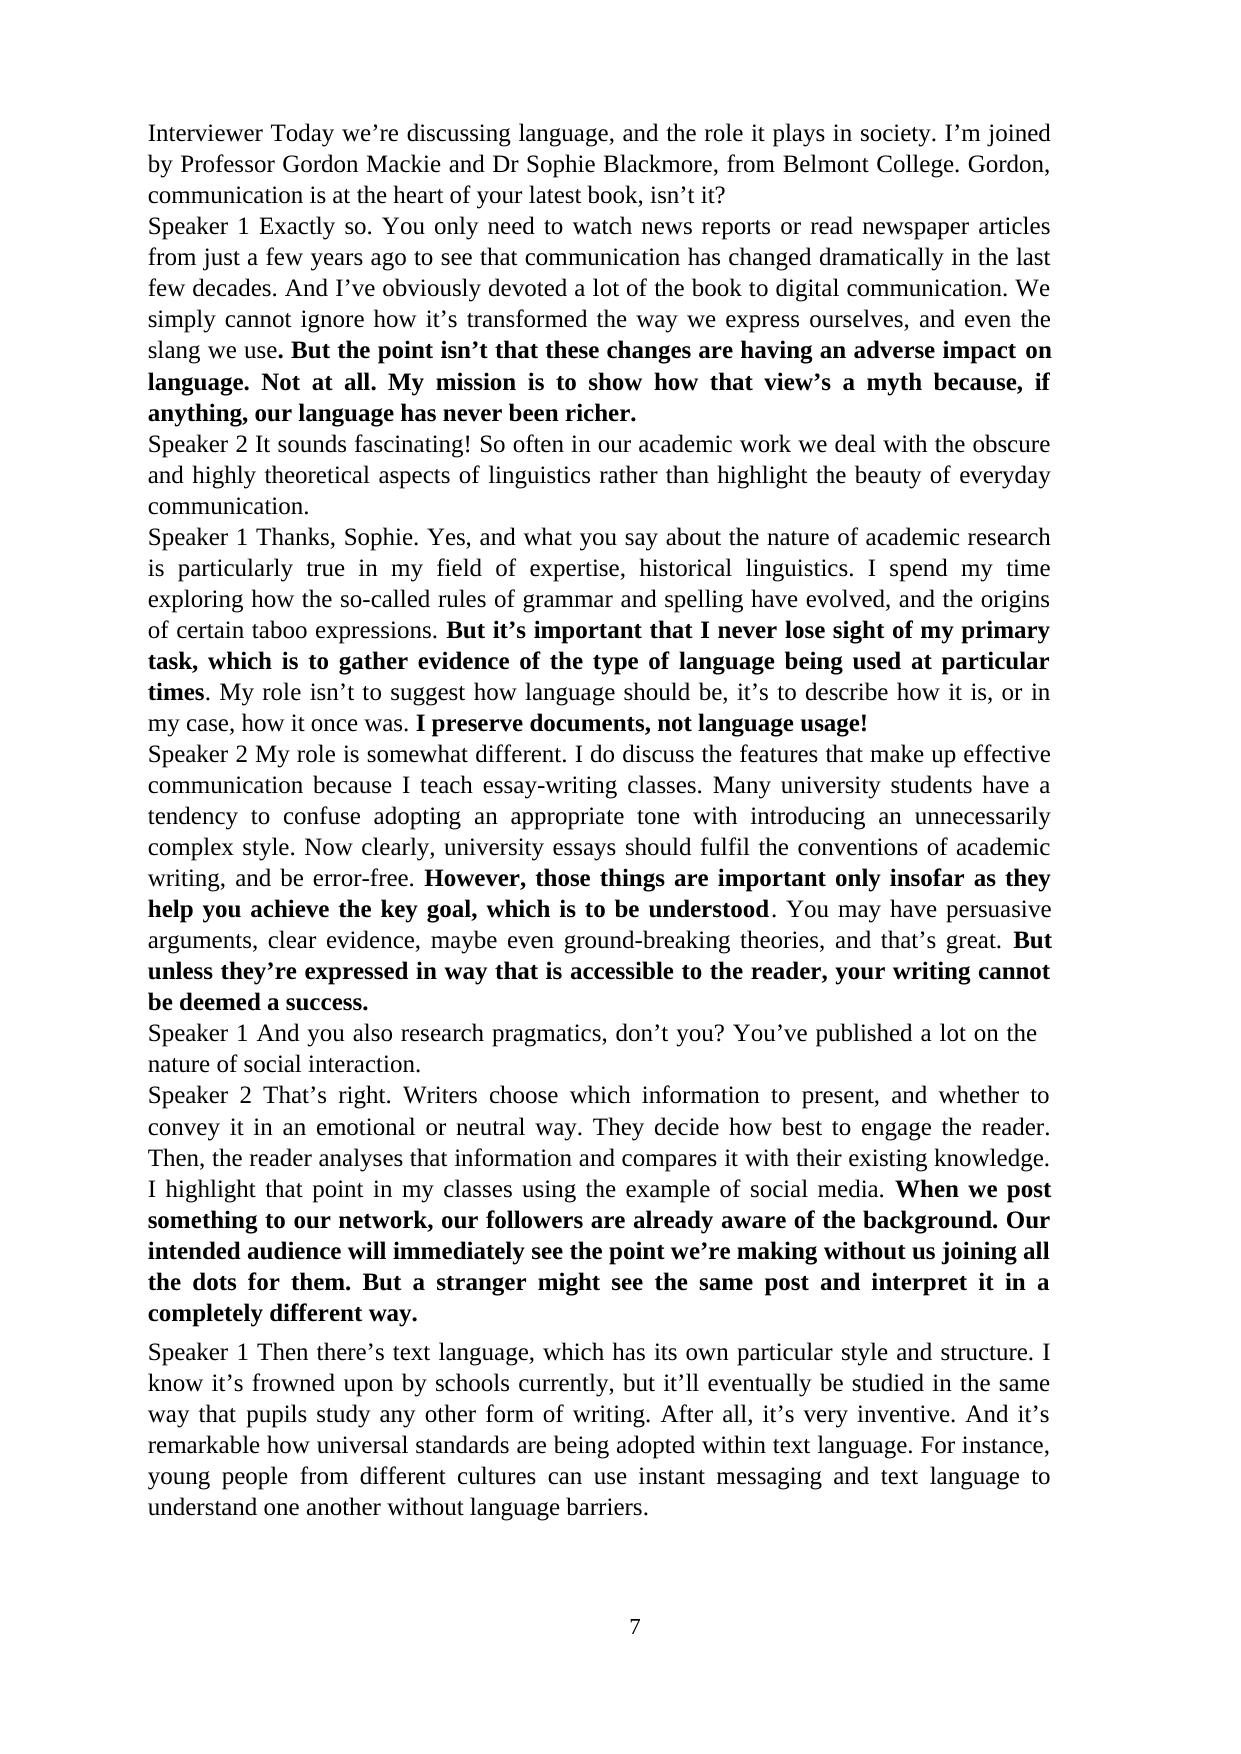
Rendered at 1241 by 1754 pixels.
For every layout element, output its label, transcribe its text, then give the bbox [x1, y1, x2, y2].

text Speaker 1 Thanks, Sophie. Yes, and what you say about the nature of academic research is particularly true in my field of expertise, historical linguistics. I spend my time exploring how the so-called rules of grammar and spelling have evolved, and the origins of certain taboo expressions. But it’s important that I never lose sight of my primary task, which is to gather evidence of the type of language being used at particular times. My role isn’t to suggest how language should be, it’s to describe how it is, or in my case, how it once was. I preserve documents, not language usage! [148, 522, 1052, 737]
text Speaker 1 Exactly so. You only need to watch news reports or read newspaper articles from just a few years ago to see that communication has changed dramatically in the last few decades. And I’ve obviously devoted a lot of the book to digital communication. We simply cannot ignore how it’s transformed the way we express ourselves, and even the slang we use. But the point isn’t that these changes are having an adverse impact on language. Not at all. My mission is to show how that view’s a myth because, if anything, our language has never been richer. [148, 211, 1052, 426]
text Speaker 1 And you also research pragmatics, don’t you? You’ve published a lot on the nature of social interaction. [148, 1018, 1039, 1078]
text Speaker 2 My role is somewhat different. I do discuss the features that make up effective communication because I teach essay-writing classes. Many university students have a tendency to confuse adopting an appropriate tone with introducing an unnecessarily complex style. Now clearly, university essays should fulfil the conventions of academic writing, and be error-free. However, those things are important only insofar as they help you achieve the key goal, which is to be understood. You may have persuasive arguments, clear evidence, maybe even ground-breaking theories, and that’s great. But unless they’re expressed in way that is accessible to the reader, your writing cannot be deemed a success. [148, 739, 1052, 1016]
text Speaker 1 Then there’s text language, which has its own particular style and structure. I know it’s frowned upon by schools currently, but it’ll eventually be studied in the same way that pupils study any other form of writing. After all, it’s very inventive. And it’s remarkable how universal standards are being adopted within text language. For instance, young people from different cultures can use instant messaging and text language to understand one another without language barriers. [148, 1337, 1052, 1521]
text Speaker 2 That’s right. Writers choose which information to present, and whether to convey it in an emotional or neutral way. They decide how best to engage the reader. Then, the reader analyses that information and compares it with their existing knowledge. I highlight that point in my classes using the example of social media. When we post something to our network, our followers are already aware of the background. Our intended audience will immediately see the point we’re making without us joining all the dots for them. But a stranger might see the same post and interpret it in a completely different way. [148, 1081, 1051, 1327]
text Speaker 2 It sounds fascinating! So often in our academic work we deal with the obscure and highly theoretical aspects of linguistics rather than highlight the beauty of everyday communication. [148, 429, 1051, 519]
text Interviewer Today we’re discussing language, and the role it plays in society. I’m joined by Professor Gordon Mackie and Dr Sophie Blackmore, from Belmont College. Gordon, communication is at the heart of your latest book, isn’t it? [148, 118, 1052, 209]
